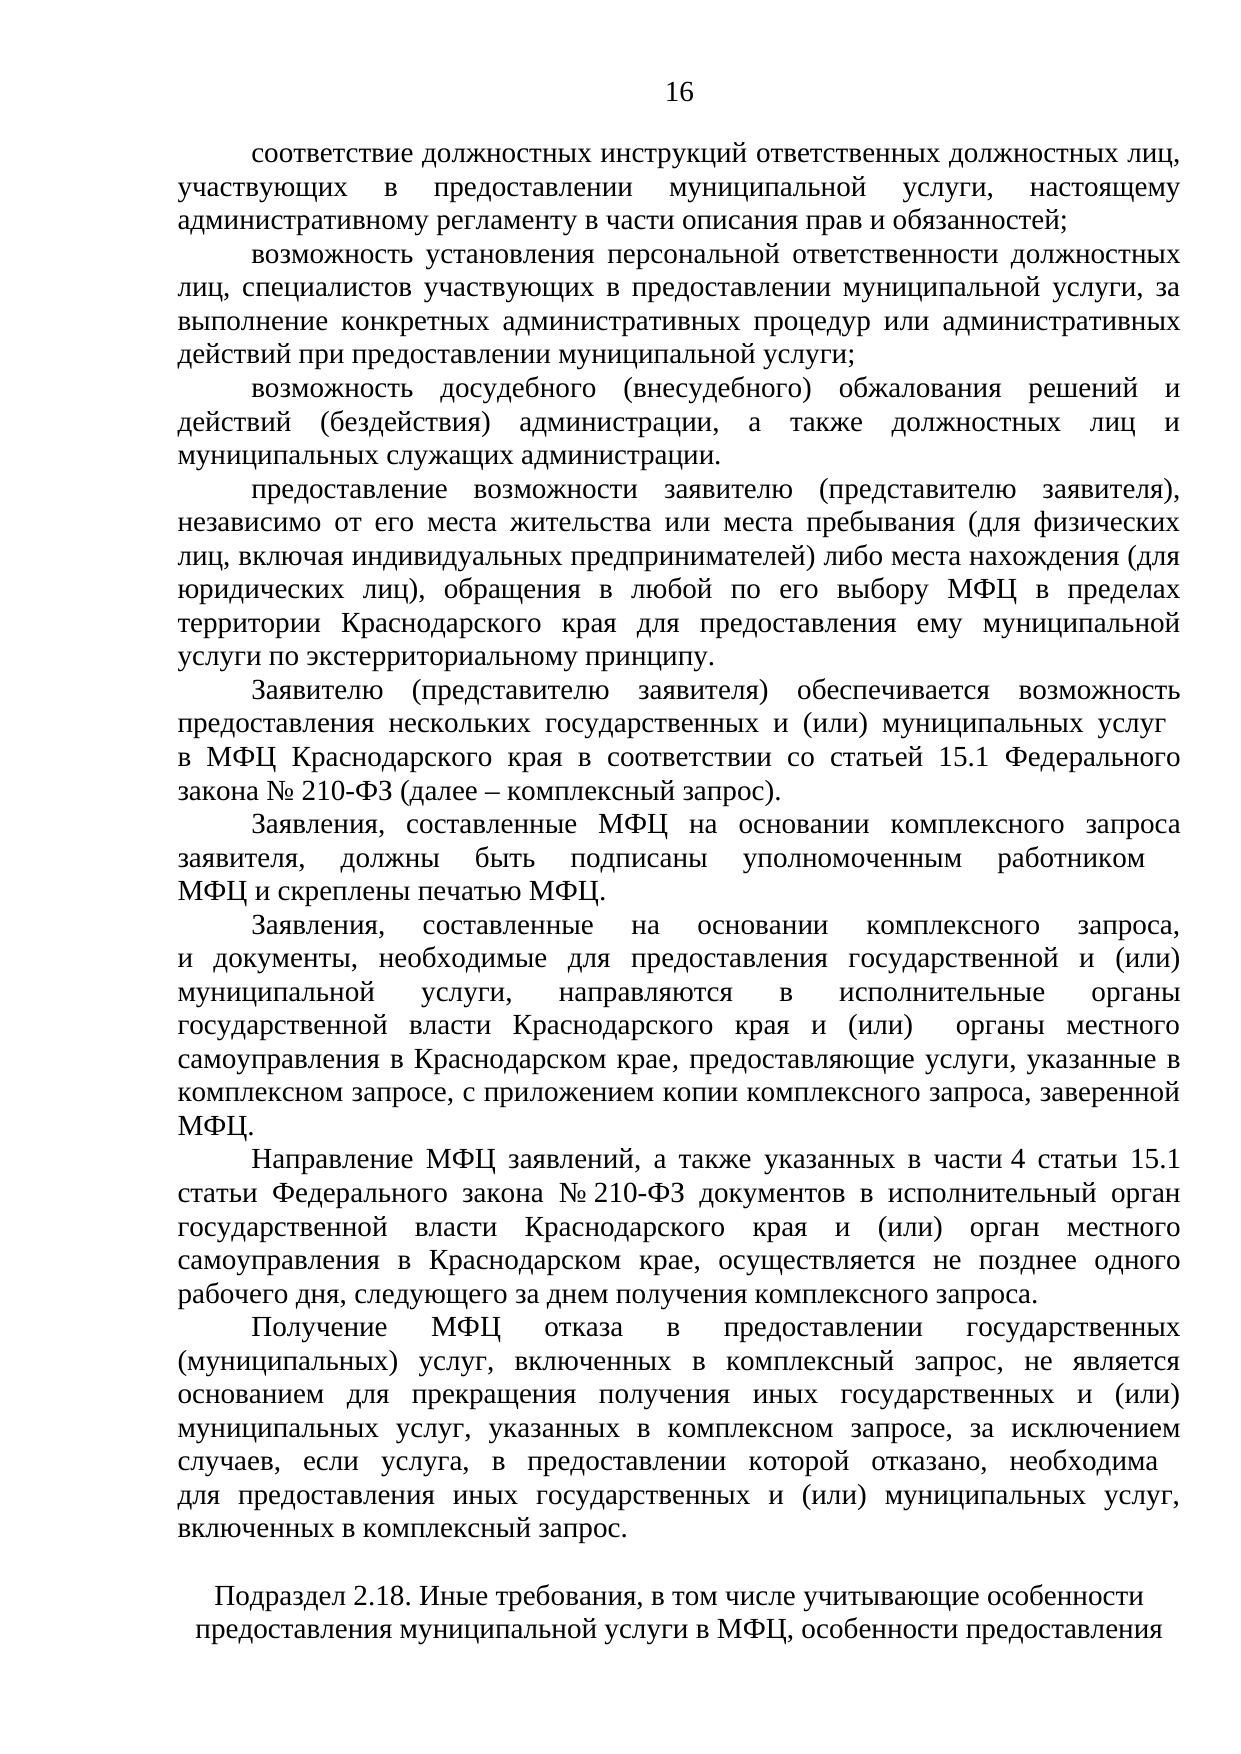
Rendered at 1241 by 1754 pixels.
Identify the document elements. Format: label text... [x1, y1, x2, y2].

text соответствие должностных инструкций ответственных должностных лиц, участвующих в предоставлении муниципальной услуги, настоящему административному регламенту в части описания прав и обязанностей; [177, 135, 1181, 236]
text Заявления, составленные на основании комплексного запроса, и документы, необходимые для предоставления государственной и (или) муниципальной услуги, направляются в исполнительные органы государственной власти Краснодарского края и (или) органы местного самоуправления в Краснодарском крае, предоставляющие услуги, указанные в комплексном запросе, с приложением копии комплексного запроса, заверенной МФЦ. [177, 907, 1181, 1142]
text возможность досудебного (внесудебного) обжалования решений и действий (бездействия) администрации, а также должностных лиц и муниципальных служащих администрации. [177, 370, 1181, 471]
text предоставление возможности заявителю (представителю заявителя), независимо от его места жительства или места пребывания (для физических лиц, включая индивидуальных предпринимателей) либо места нахождения (для юридических лиц), обращения в любой по его выбору МФЦ в пределах территории Краснодарского края для предоставления ему муниципальной услуги по экстерриториальному принципу. [177, 471, 1181, 672]
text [177, 1578, 1181, 1645]
text возможность установления персональной ответственности должностных лиц, специалистов участвующих в предоставлении муниципальной услуги, за выполнение конкретных административных процедур или административных действий при предоставлении муниципальной услуги; [177, 236, 1181, 370]
text Заявления, составленные МФЦ на основании комплексного запроса заявителя, должны быть подписаны уполномоченным работником МФЦ и скреплены печатью МФЦ. [177, 806, 1181, 907]
text Заявителю (представителю заявителя) обеспечивается возможность предоставления нескольких государственных и (или) муниципальных услуг в МФЦ Краснодарского края в соответствии со статьей 15.1 Федерального закона № 210-ФЗ (далее – комплексный запрос). [177, 672, 1181, 806]
text Направление МФЦ заявлений, а также указанных в части 4 статьи 15.1 статьи Федерального закона № 210-ФЗ документов в исполнительный орган государственной власти Краснодарского края и (или) орган местного самоуправления в Краснодарском крае, осуществляется не позднее одного рабочего дня, следующего за днем получения комплексного запроса. [177, 1142, 1181, 1309]
text Получение МФЦ отказа в предоставлении государственных (муниципальных) услуг, включенных в комплексный запрос, не является основанием для прекращения получения иных государственных и (или) муниципальных услуг, указанных в комплексном запросе, за исключением случаев, если услуга, в предоставлении которой отказано, необходима для предоставления иных государственных и (или) муниципальных услуг, включенных в комплексный запрос. [177, 1309, 1181, 1544]
